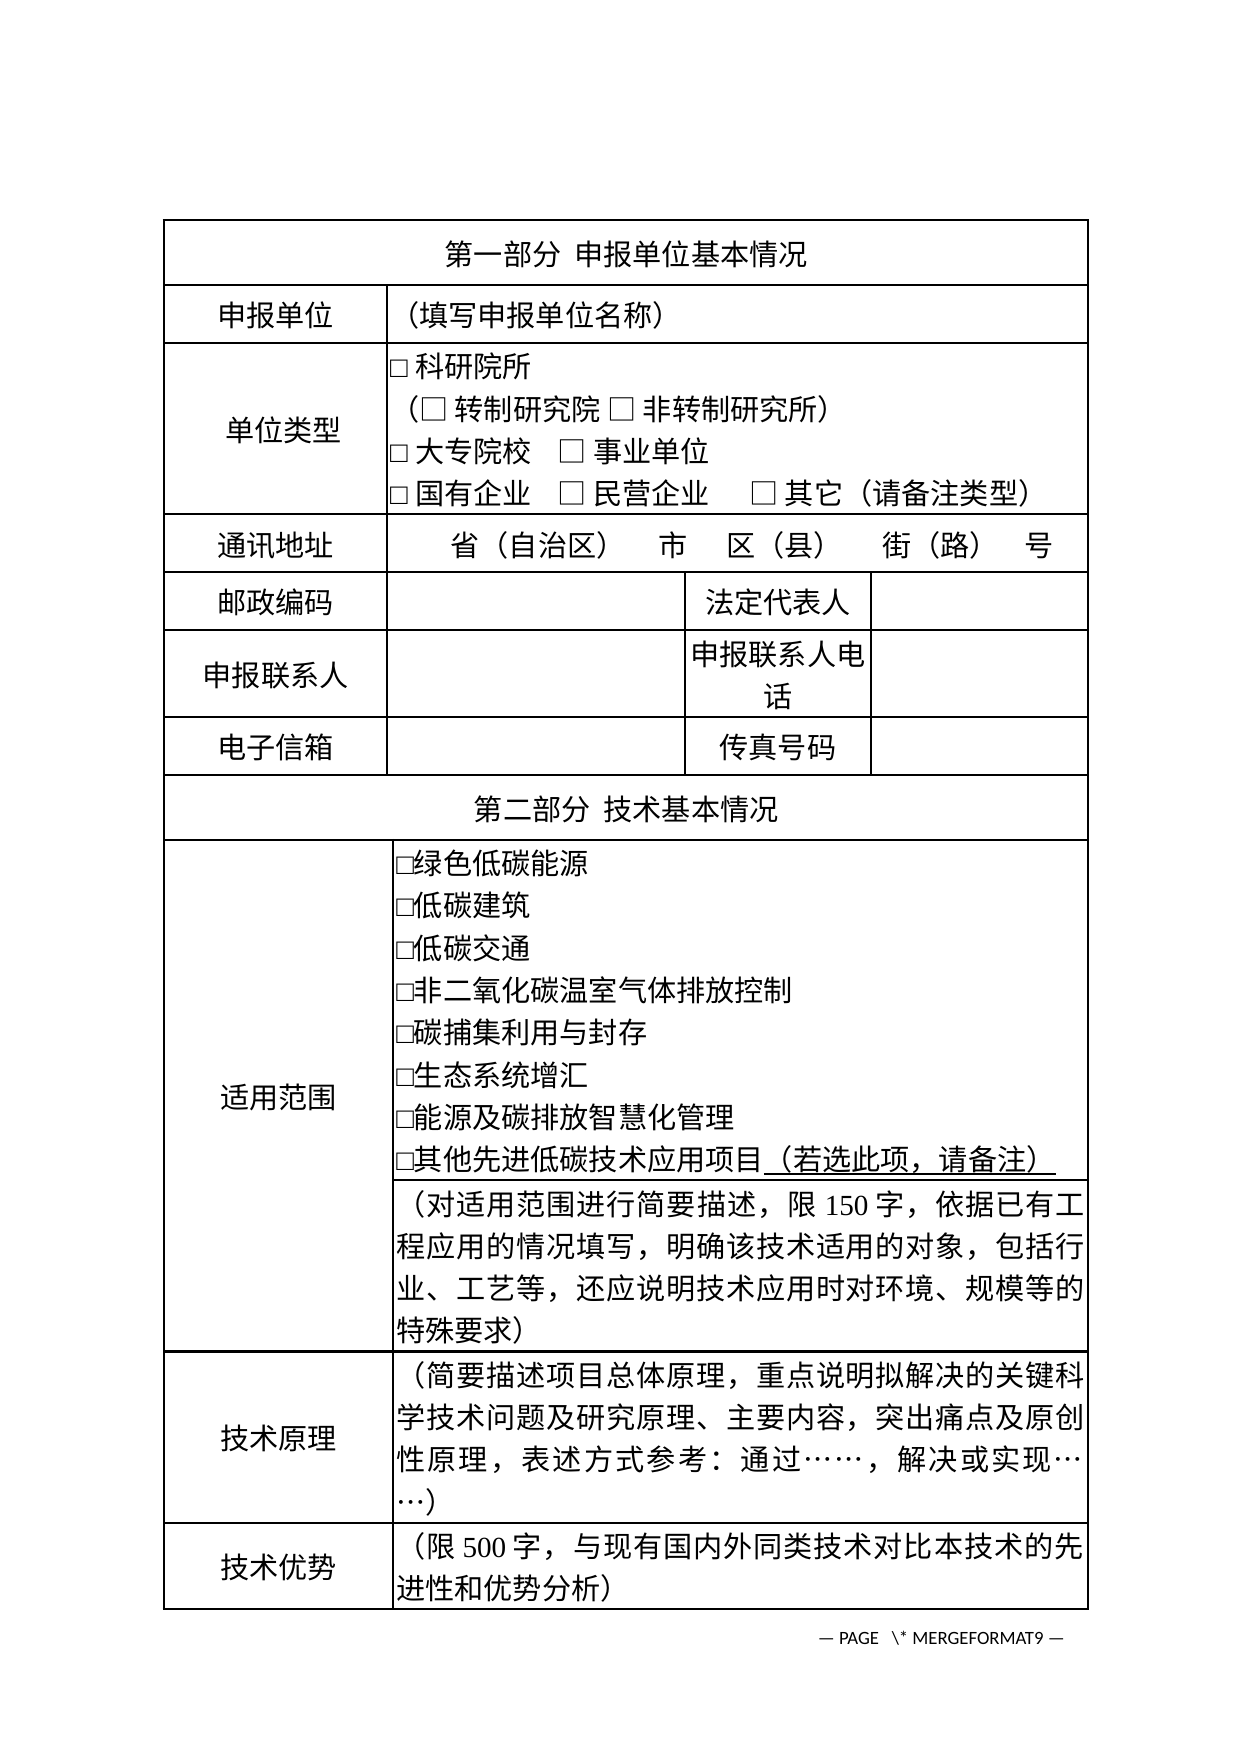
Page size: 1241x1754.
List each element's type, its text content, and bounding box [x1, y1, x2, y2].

table_cell 邮政编码 [165, 573, 386, 629]
table_cell （限500字，与现有国内外同类技术对比本技术的先进性和优势分析） [394, 1524, 1087, 1608]
table_cell 第二部分 技术基本情况 [165, 776, 1087, 839]
table_cell 省（自治区） 市 区（县） 街（路） 号 [388, 515, 1087, 571]
table_cell □绿色低碳能源 □低碳建筑 □低碳交通 □非二氧化碳温室气体排放控制 □碳捕集利用与封存 □生态系统增汇 □能源及碳排放智慧化管理 □其他先进低碳技术应用项目（若选此项，请备注） [394, 841, 1087, 1179]
table_cell 法定代表人 [686, 573, 870, 629]
table_cell （简要描述项目总体原理，重点说明拟解决的关键科学技术问题及研究原理、主要内容，突出痛点及原创性原理，表述方式参考：通过……，解决或实现……） [394, 1353, 1087, 1522]
table_cell 技术原理 [165, 1353, 392, 1522]
table_cell 通讯地址 [165, 515, 386, 571]
table_cell 单位类型 [165, 344, 386, 513]
table_cell 适用范围 [165, 841, 392, 1350]
table_cell [872, 718, 1087, 774]
table_cell 电子信箱 [165, 718, 386, 774]
table_cell 申报单位 [165, 286, 386, 342]
table_cell [388, 718, 684, 774]
table_cell [872, 631, 1087, 716]
table_cell （对适用范围进行简要描述，限150字，依据已有工程应用的情况填写，明确该技术适用的对象，包括行业、工艺等，还应说明技术应用时对环境、规模等的特殊要求） [394, 1181, 1087, 1350]
table_cell □ 科研院所 （□ 转制研究院 □ 非转制研究所） □ 大专院校 □ 事业单位 □ 国有企业 □ 民营企业 □ 其它（请备注类型） [388, 344, 1087, 513]
table_cell （填写申报单位名称） [388, 286, 1087, 342]
table_cell 技术优势 [165, 1524, 392, 1608]
table_cell [872, 573, 1087, 629]
table_cell 申报联系人 [165, 631, 386, 716]
table_cell 传真号码 [686, 718, 870, 774]
table_cell [388, 573, 684, 629]
table_cell 申报联系人电话 [686, 631, 870, 716]
table_cell [388, 631, 684, 716]
table_header 第一部分 申报单位基本情况 [165, 221, 1087, 284]
